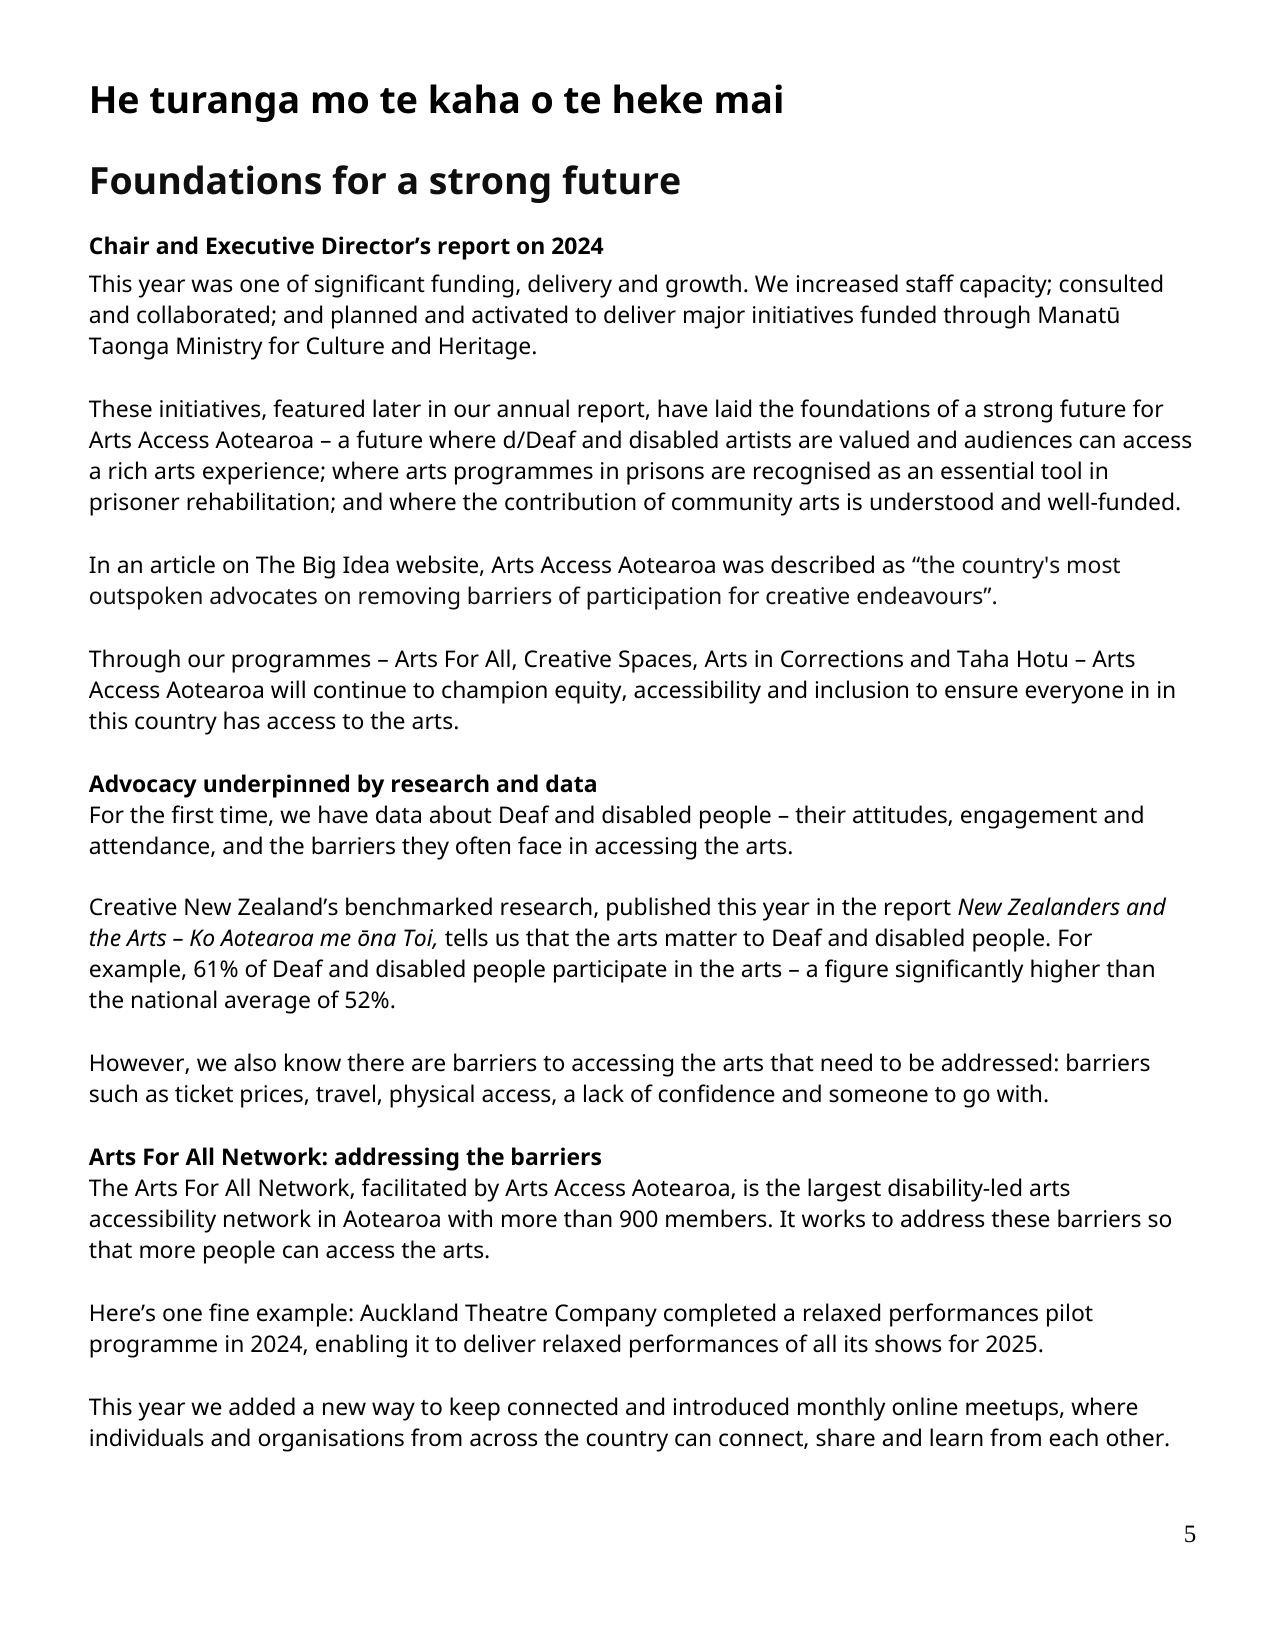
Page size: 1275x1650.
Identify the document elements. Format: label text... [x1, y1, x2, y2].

text These initiatives, featured later in our annual report, have laid the foundations of a strong future for Arts Access Aotearoa – a future where d/Deaf and disabled artists are valued and audiences can access a rich arts experience; where arts programmes in prisons are recognised as an essential tool in prisoner rehabilitation; and where the contribution of community arts is understood and well-funded. [89, 392, 1196, 517]
subtitle He turanga mo te kaha o te heke mai [89, 74, 1196, 125]
text Creative New Zealand’s benchmarked research, published this year in the report New Zealanders and the Arts – Ko Aotearoa me ōna Toi, tells us that the arts matter to Deaf and disabled people. For example, 61% of Deaf and disabled people participate in the arts – a figure significantly higher than the national average of 52%. [89, 890, 1196, 1015]
text Through our programmes – Arts For All, Creative Spaces, Arts in Corrections and Taha Hotu – Arts Access Aotearoa will continue to champion equity, accessibility and inclusion to ensure everyone in in this country has access to the arts. [89, 642, 1196, 736]
text This year we added a new way to keep connected and introduced monthly online meetups, where individuals and organisations from across the country can connect, share and learn from each other. [89, 1390, 1196, 1453]
text However, we also know there are barriers to accessing the arts that need to be addressed: barriers such as ticket prices, travel, physical access, a lack of confidence and someone to go with. [89, 1047, 1196, 1109]
text The Arts For All Network, facilitated by Arts Access Aotearoa, is the largest disability-led arts accessibility network in Aotearoa with more than 900 members. It works to address these barriers so that more people can access the arts. [89, 1172, 1196, 1265]
text Here’s one fine example: Auckland Theatre Company completed a relaxed performances pilot programme in 2024, enabling it to deliver relaxed performances of all its shows for 2025. [89, 1297, 1196, 1359]
text In an article on The Big Idea website, Arts Access Aotearoa was described as “the country's most outspoken advocates on removing barriers of participation for creative endeavours”. [89, 549, 1196, 611]
text Arts For All Network: addressing the barriers [89, 1140, 1196, 1172]
text This year was one of significant funding, delivery and growth. We increased staff capacity; consulted and collaborated; and planned and activated to deliver major initiatives funded through Manatū Taonga Ministry for Culture and Heritage. [89, 267, 1196, 361]
subtitle Foundations for a strong future [89, 154, 1196, 205]
subtitle Chair and Executive Director’s report on 2024 [89, 230, 1196, 261]
text Advocacy underpinned by research and data For the first time, we have data about Deaf and disabled people – their attitudes, engagement and attendance, and the barriers they often face in accessing the arts. [89, 736, 1196, 861]
